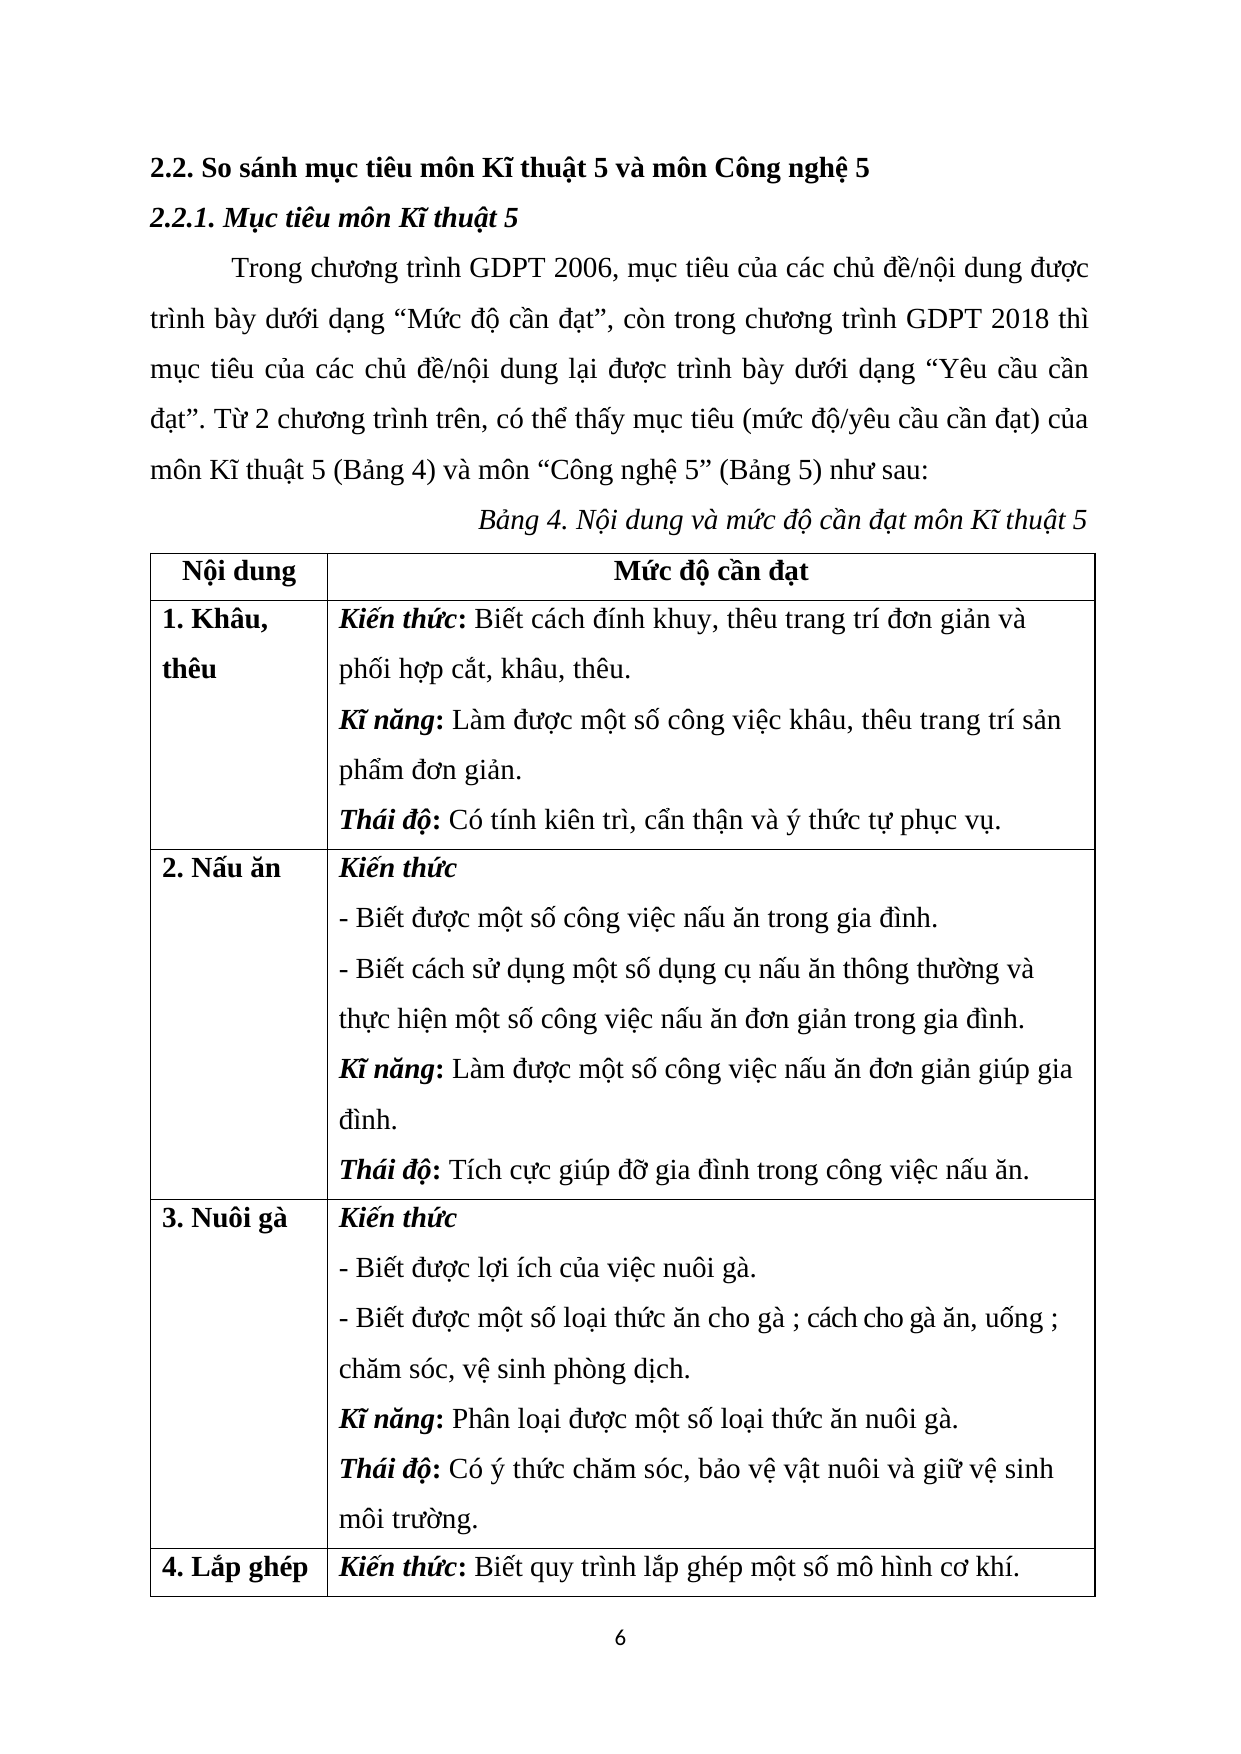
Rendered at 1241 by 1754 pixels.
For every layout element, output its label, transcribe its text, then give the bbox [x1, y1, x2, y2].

table_cell 3. Nuôi gà [151, 1200, 327, 1548]
subtitle 2.2.1. Mục tiêu môn Kĩ thuật 5 [150, 200, 1090, 234]
table_cell 2. Nấu ăn [151, 850, 327, 1199]
table_cell Kiến thức: Biết cách đính khuy, thêu trang trí đơn giản và phối hợp cắt, khâu, thêu. Kĩ năng: Làm được một số công việc khâu, thêu trang trí sản phẩm đơn giản. Thái độ: Có tính kiên trì, cẩn thận và ý thức tự phục vụ. [328, 601, 1094, 849]
table_header Nội dung [151, 554, 327, 600]
table_header Mức độ cần đạt [328, 554, 1094, 600]
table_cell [328, 1549, 1094, 1596]
text Bảng 4. Nội dung và mức độ cần đạt môn Kĩ thuật 5 [150, 502, 1090, 536]
table_cell 1. Khâu, thêu [151, 601, 327, 849]
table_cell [151, 1549, 327, 1596]
text Trong chương trình GDPT 2006, mục tiêu của các chủ đề/nội dung được trình bày dưới dạng “Mức độ cần đạt”, còn trong chương trình GDPT 2018 thì mục tiêu của các chủ đề/nội dung lại được trình bày dưới dạng “Yêu cầu cần đạt”. Từ 2 chương trình trên, có thể thấy mục tiêu (mức độ/yêu cầu cần đạt) của môn Kĩ thuật 5 (Bảng 4) và môn “Công nghệ 5” (Bảng 5) như sau: [150, 251, 1090, 485]
table_cell Kiến thức - Biết được một số công việc nấu ăn trong gia đình. - Biết cách sử dụng một số dụng cụ nấu ăn thông thường và thực hiện một số công việc nấu ăn đơn giản trong gia đình. Kĩ năng: Làm được một số công việc nấu ăn đơn giản giúp gia đình. Thái độ: Tích cực giúp đỡ gia đình trong công việc nấu ăn. [328, 850, 1094, 1199]
table_cell Kiến thức - Biết được lợi ích của việc nuôi gà. - Biết được một số loại thức ăn cho gà ; cách cho gà ăn, uống ; chăm sóc, vệ sinh phòng dịch. Kĩ năng: Phân loại được một số loại thức ăn nuôi gà. Thái độ: Có ý thức chăm sóc, bảo vệ vật nuôi và giữ vệ sinh môi trường. [328, 1200, 1094, 1548]
subtitle 2.2. So sánh mục tiêu môn Kĩ thuật 5 và môn Công nghệ 5 [150, 150, 1090, 183]
